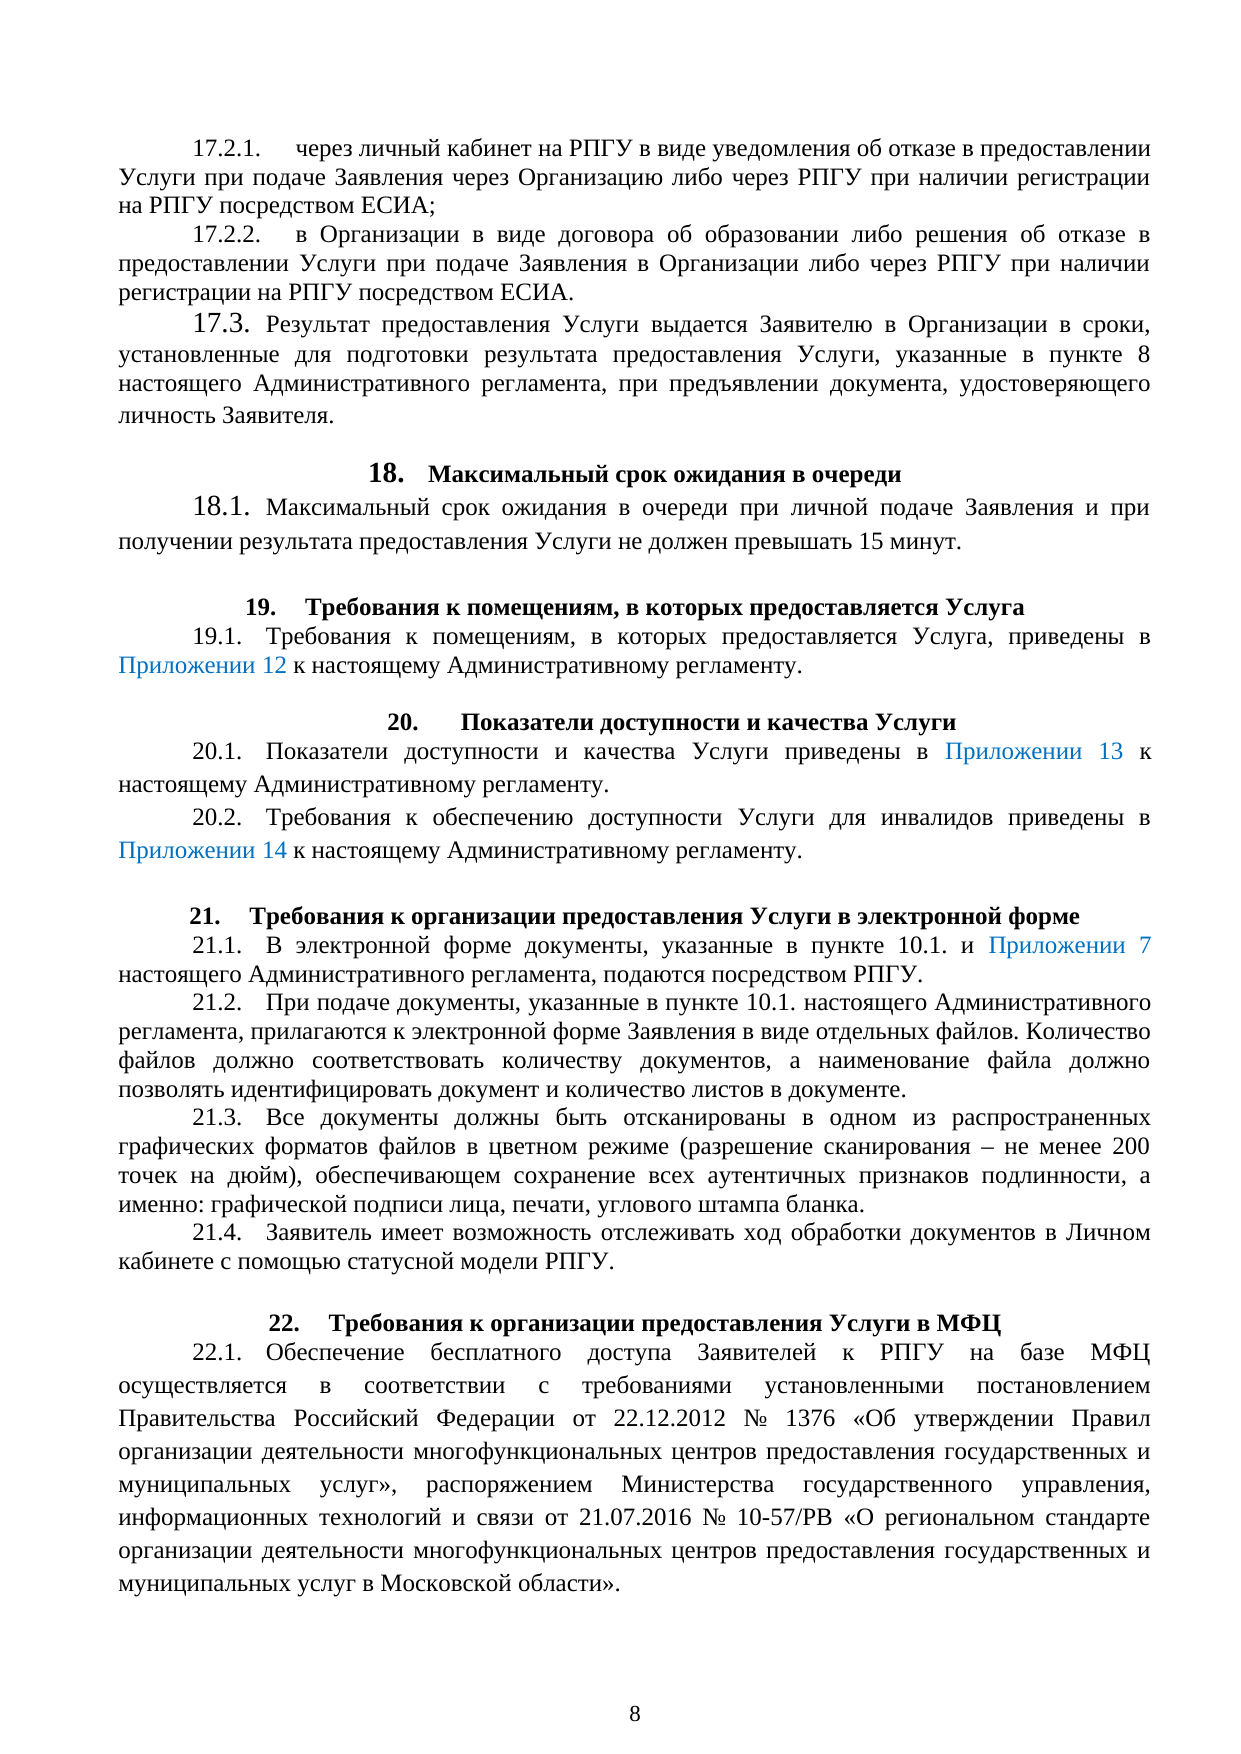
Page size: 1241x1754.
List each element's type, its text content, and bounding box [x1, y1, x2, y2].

list Заявитель имеет возможность отслеживать ход обработки документов в Личном кабинете с помощью статусной модели РПГУ. [118, 1217, 1151, 1275]
list Все документы должны быть отсканированы в одном из распространенных графических форматов файлов в цветном режиме (разрешение сканирования – не менее 200 точек на дюйм), обеспечивающем сохранение всех аутентичных признаков подлинности, а именно: графической подписи лица, печати, углового штампа бланка. [118, 1102, 1151, 1217]
list Требования к помещениям, в которых предоставляется Услуга, приведены в Приложении 12 к настоящему Административному регламенту. [118, 621, 1151, 679]
list При подаче документы, указанные в пункте 10.1. настоящего Административного регламента, прилагаются к электронной форме Заявления в виде отдельных файлов. Количество файлов должно соответствовать количеству документов, а наименование файла должно позволять идентифицировать документ и количество листов в документе. [118, 987, 1151, 1102]
list Требования к организации предоставления Услуги в МФЦ [118, 1308, 1151, 1337]
list Максимальный срок ожидания в очереди [118, 455, 1151, 488]
list Показатели доступности и качества Услуги приведены в Приложении 13 к настоящему Административному регламенту. [118, 736, 1151, 798]
list Результат предоставления Услуги выдается Заявителю в Организации в сроки, установленные для подготовки результата предоставления Услуги, указанные в пункте 8 настоящего Административного регламента, при предъявлении документа, удостоверяющего личность Заявителя. [118, 305, 1151, 430]
list Показатели доступности и качества Услуги [118, 707, 1151, 736]
list в Организации в виде договора об образовании либо решения об отказе в предоставлении Услуги при подаче Заявления в Организации либо через РПГУ при наличии регистрации на РПГУ посредством ЕСИА. [118, 219, 1151, 305]
list Требования к обеспечению доступности Услуги для инвалидов приведены в Приложении 14 к настоящему Административному регламенту. [118, 802, 1151, 864]
list через личный кабинет на РПГУ в виде уведомления об отказе в предоставлении Услуги при подаче Заявления через Организацию либо через РПГУ при наличии регистрации на РПГУ посредством ЕСИА; [118, 133, 1151, 219]
list Требования к помещениям, в которых предоставляется Услуга [118, 592, 1151, 621]
list В электронной форме документы, указанные в пункте 10.1. и Приложении 7 настоящего Административного регламента, подаются посредством РПГУ. [118, 930, 1151, 987]
list Максимальный срок ожидания в очереди при личной подаче Заявления и при получении результата предоставления Услуги не должен превышать 15 минут. [118, 488, 1151, 555]
list Обеспечение бесплатного доступа Заявителей к РПГУ на базе МФЦ осуществляется в соответствии с требованиями установленными постановлением Правительства Российский Федерации от 22.12.2012 № 1376 «Об утверждении Правил организации деятельности многофункциональных центров предоставления государственных и муниципальных услуг», распоряжением Министерства государственного управления, информационных технологий и связи от 21.07.2016 № 10-57/РВ «О региональном стандарте организации деятельности многофункциональных центров предоставления государственных и муниципальных услуг в Московской области». [118, 1337, 1151, 1597]
list Требования к организации предоставления Услуги в электронной форме [118, 901, 1151, 930]
